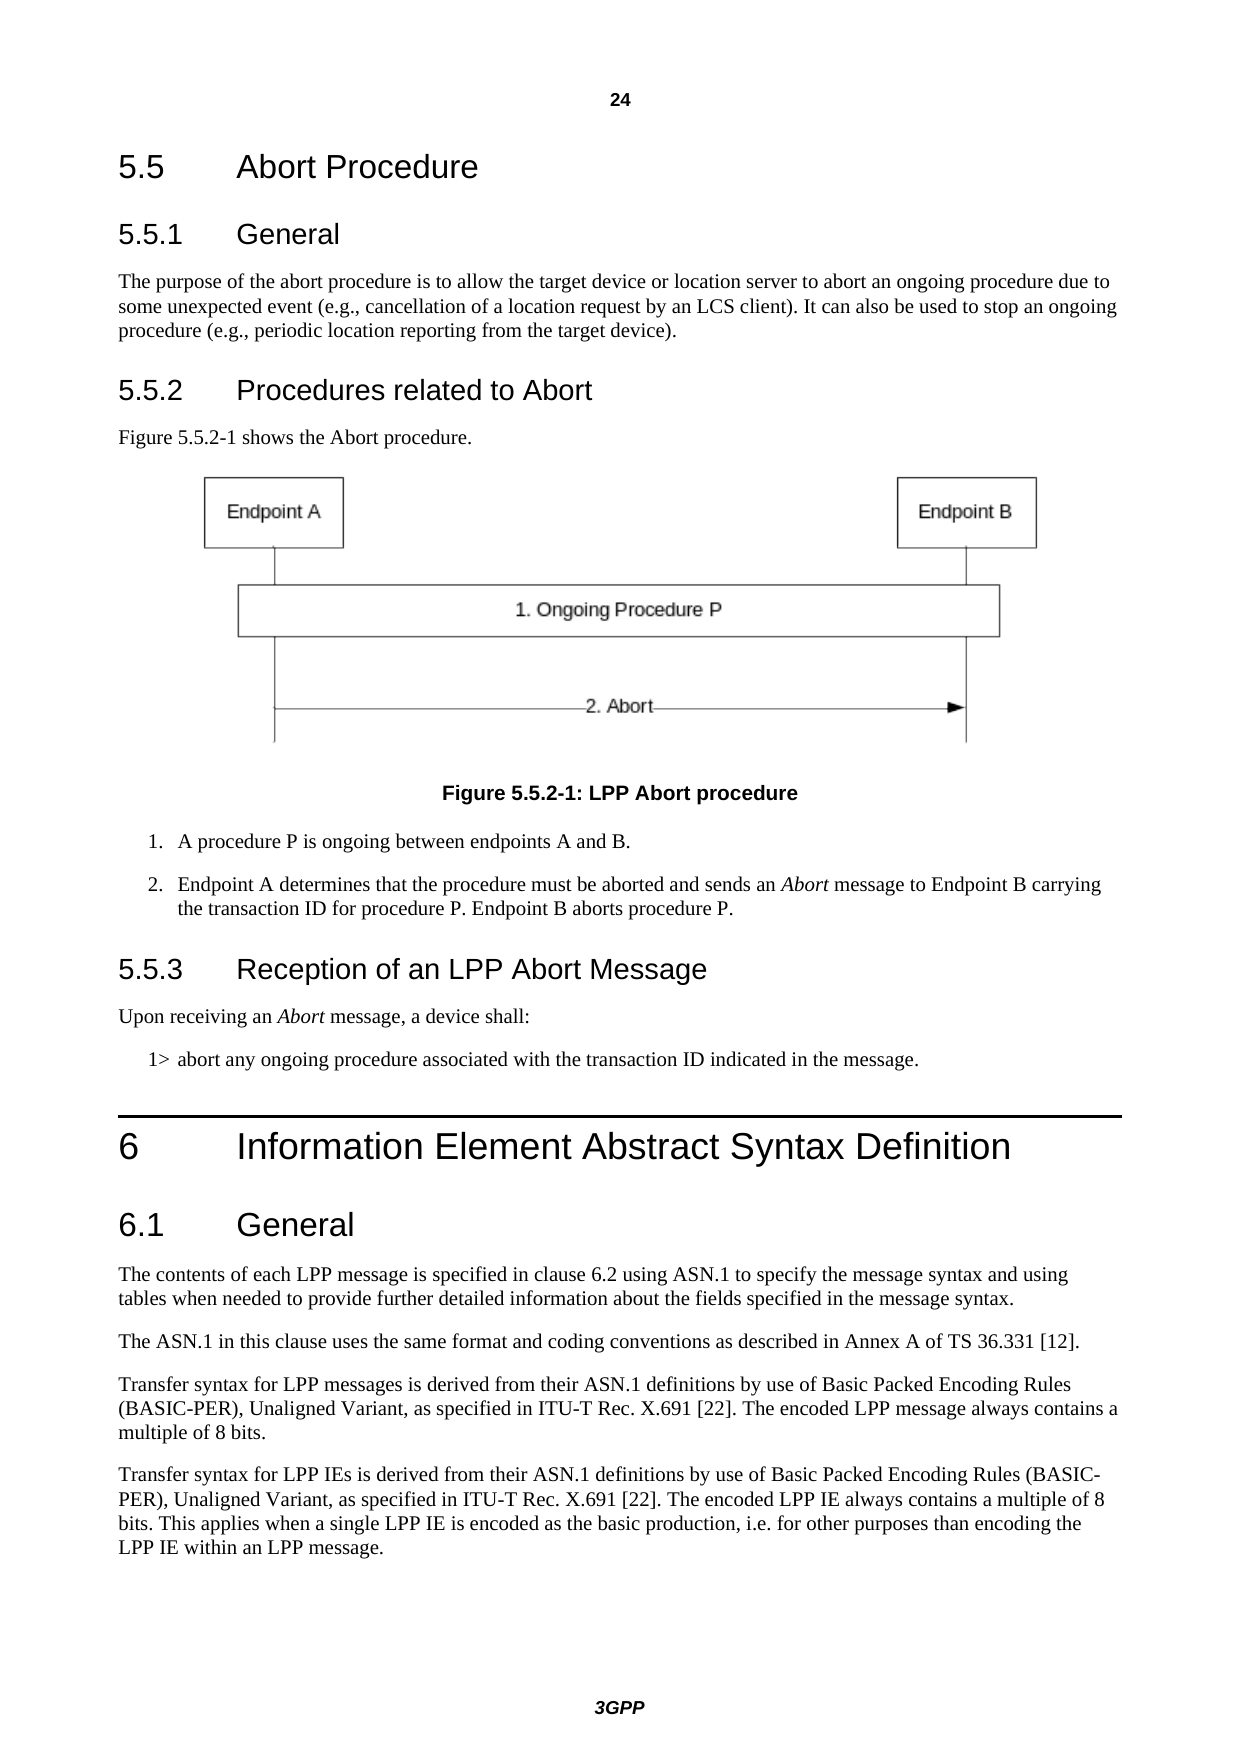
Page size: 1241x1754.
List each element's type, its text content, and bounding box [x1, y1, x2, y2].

text Figure 5.5.2-1: LPP Abort procedure [118, 781, 1122, 804]
text 1. A procedure P is ongoing between endpoints A and B. [148, 829, 1122, 853]
text The purpose of the abort procedure is to allow the target device or location server to abort an ongoing procedure due to some unexpected event (e.g., cancellation of a location request by an LCS client). It can also be used to stop an ongoing procedure (e.g., periodic location reporting from the target device). [118, 269, 1122, 342]
text 1> abort any ongoing procedure associated with the transaction ID indicated in the message. [148, 1047, 1122, 1071]
text Transfer syntax for LPP IEs is derived from their ASN.1 definitions by use of Basic Packed Encoding Rules (BASIC-PER), Unaligned Variant, as specified in ITU-T Rec. X.691 [22]. The encoded LPP IE always contains a multiple of 8 bits. This applies when a single LPP IE is encoded as the basic production, i.e. for other purposes than encoding the LPP IE within an LPP message. [118, 1462, 1122, 1559]
text Transfer syntax for LPP messages is derived from their ASN.1 definitions by use of Basic Packed Encoding Rules (BASIC-PER), Unaligned Variant, as specified in ITU-T Rec. X.691 [22]. The encoded LPP message always contains a multiple of 8 bits. [118, 1371, 1122, 1444]
text Upon receiving an Abort message, a device shall: [118, 1004, 1122, 1028]
text The ASN.1 in this clause uses the same format and coding conventions as described in Annex A of TS 36.331 [12]. [118, 1329, 1122, 1353]
text 2. Endpoint A determines that the procedure must be aborted and sends an Abort message to Endpoint B carrying the transaction ID for procedure P. Endpoint B aborts procedure P. [148, 872, 1122, 920]
subtitle 6.1 General [118, 1204, 1122, 1243]
subtitle 5.5.1 General [118, 217, 1122, 251]
subtitle 5.5.3 Reception of an LPP Abort Message [118, 952, 1122, 985]
subtitle 6 Information Element Abstract Syntax Definition [118, 1118, 1122, 1167]
text Figure 5.5.2-1 shows the Abort procedure. [118, 425, 1122, 449]
text The contents of each LPP message is specified in clause 6.2 using ASN.1 to specify the message syntax and using tables when needed to provide further detailed information about the fields specified in the message syntax. [118, 1262, 1122, 1310]
subtitle 5.5 Abort Procedure [118, 147, 1122, 186]
subtitle 5.5.2 Procedures related to Abort [118, 373, 1122, 406]
